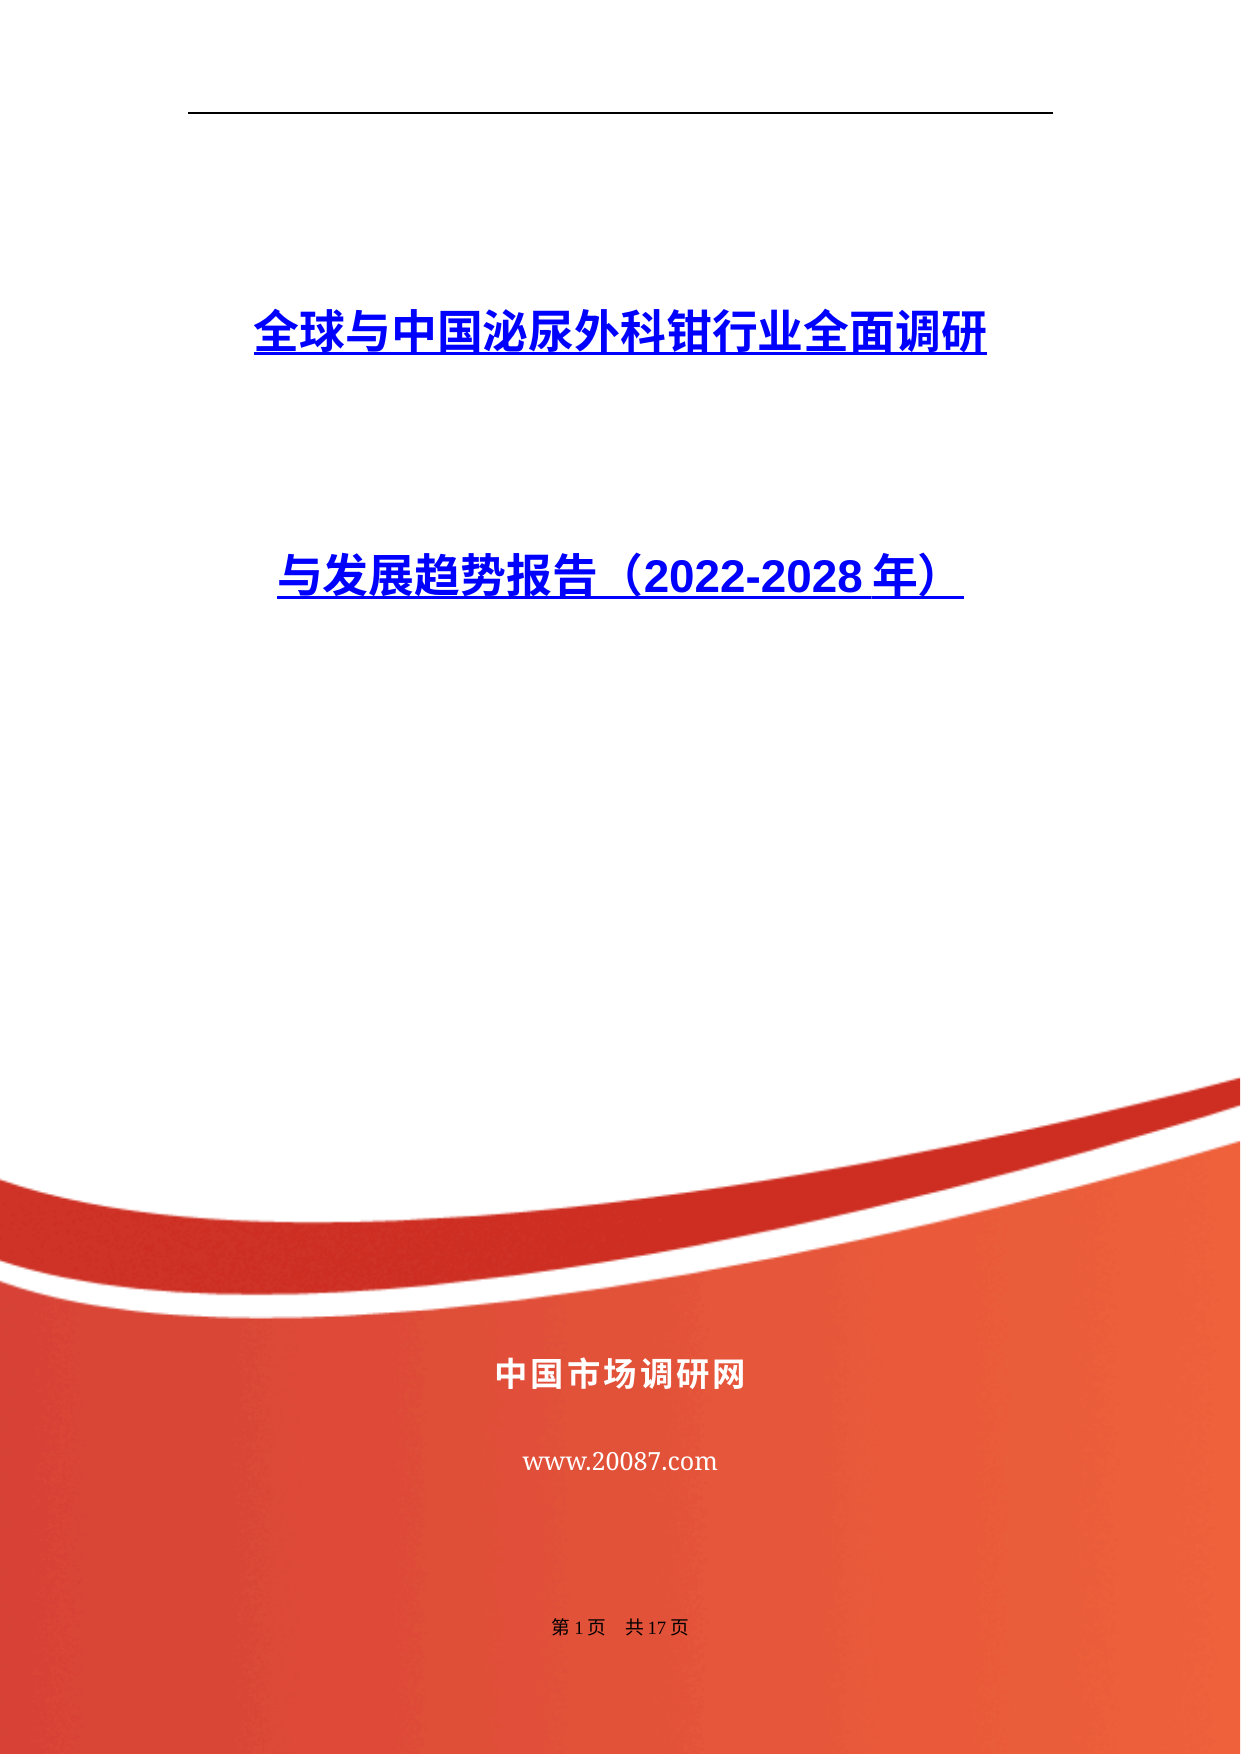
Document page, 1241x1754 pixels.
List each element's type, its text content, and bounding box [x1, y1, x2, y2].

subtitle 中国市场调研网 [187, 1339, 1053, 1404]
table_header 全球与中国泌尿外科钳行业全面调研与发展趋势报告（2022-2028年） [188, 207, 1053, 773]
text www.20087.com [187, 1428, 1053, 1493]
picture [0, 1006, 1241, 1754]
